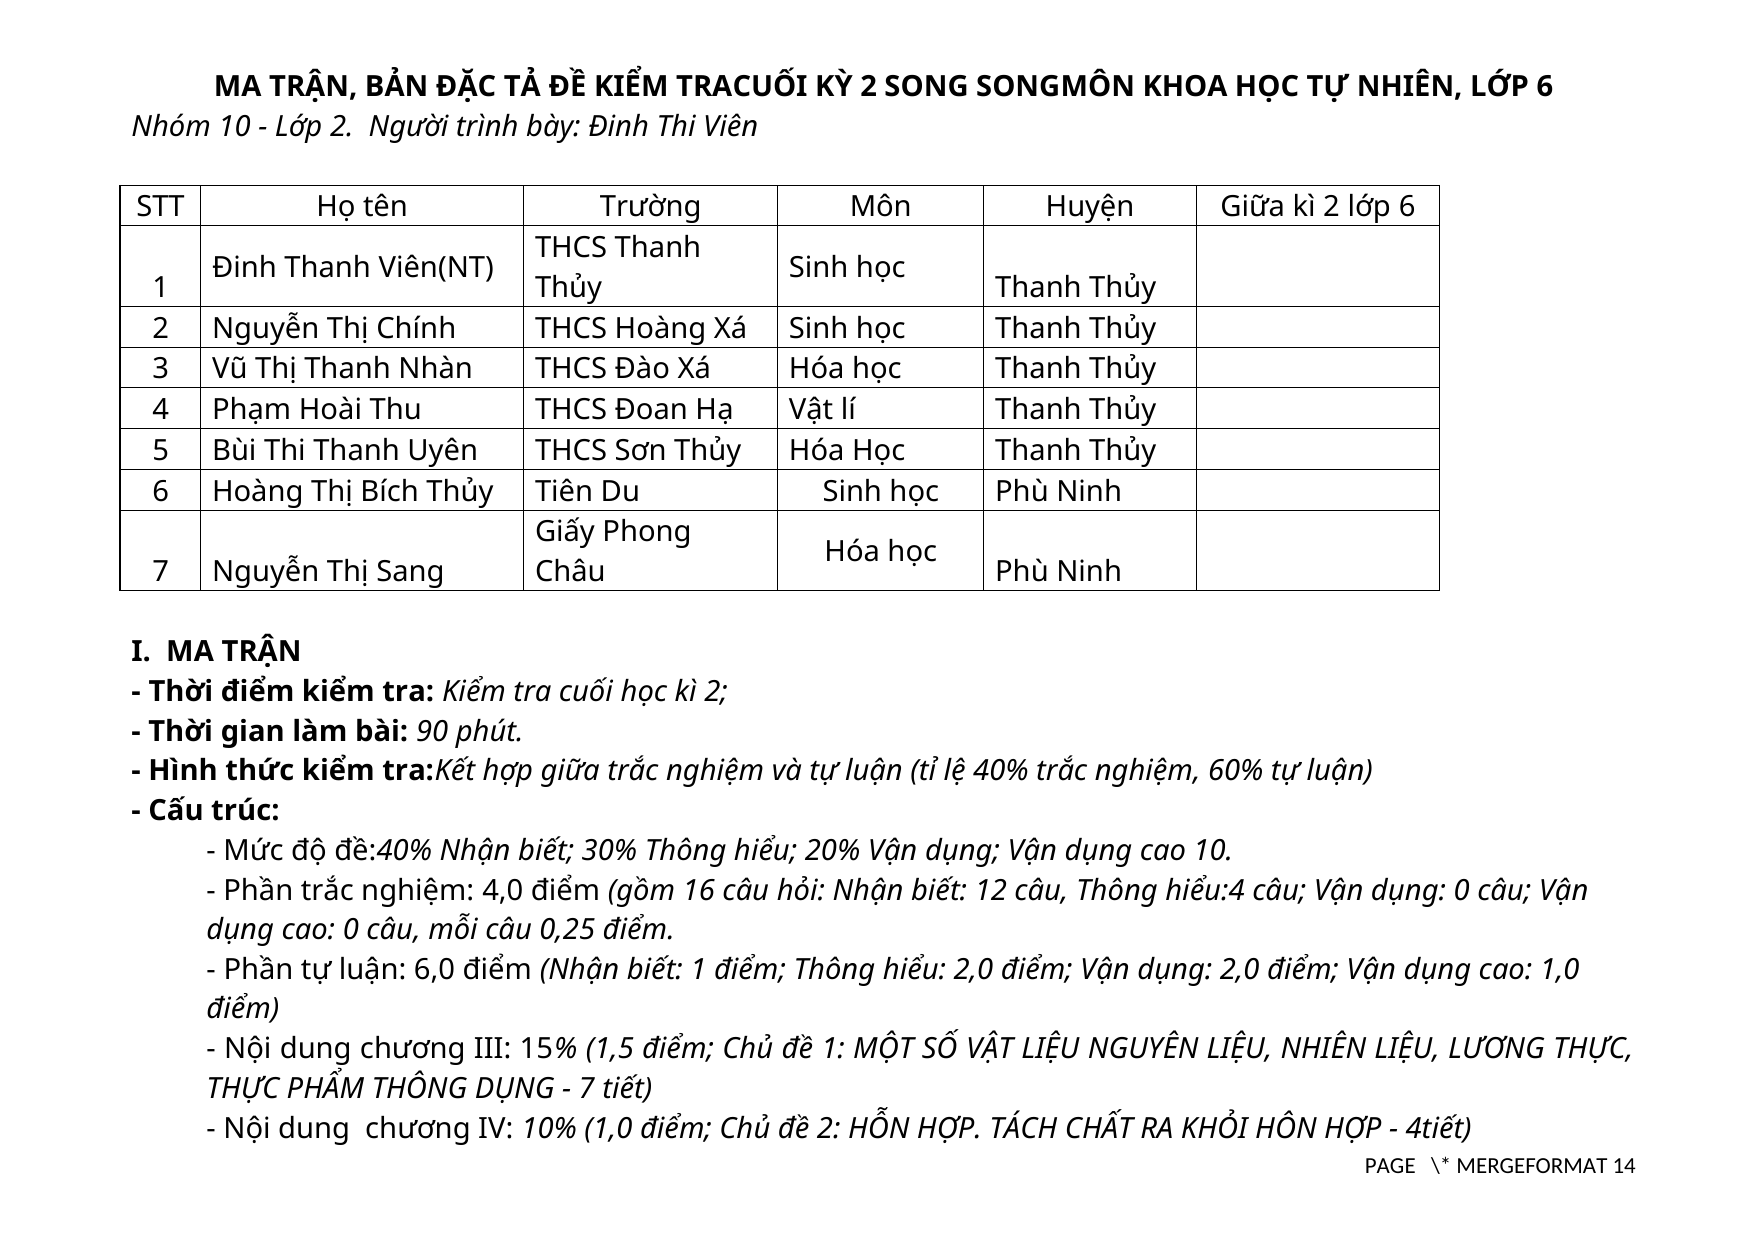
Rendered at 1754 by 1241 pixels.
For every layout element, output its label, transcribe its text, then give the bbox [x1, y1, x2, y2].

text - Thời điểm kiểm tra: Kiểm tra cuối học kì 2; [131, 670, 1636, 710]
text - Nội dung chương IV: 10% (1,0 điểm; Chủ đề 2: HỖN HỢP. TÁCH CHẤT RA KHỎI HÔN HỢP - 4tiết) [206, 1107, 1636, 1147]
table_cell Bùi Thi Thanh Uyên [201, 429, 523, 469]
table_cell 3 [121, 348, 200, 387]
text - Hình thức kiểm tra:Kết hợp giữa trắc nghiệm và tự luận (tỉ lệ 40% trắc nghiệm, 60% tự luận) [131, 750, 1636, 789]
table_cell Hóa học [778, 511, 983, 590]
table_cell Phạm Hoài Thu [201, 388, 523, 428]
text - Phần tự luận: 6,0 điểm (Nhận biết: 1 điểm; Thông hiểu: 2,0 điểm; Vận dụng: 2,0 điểm; Vận dụng cao: 1,0 điểm) [206, 948, 1636, 1027]
table_cell THCS Đoan Hạ [524, 388, 777, 428]
text - Cấu trúc: [131, 789, 1636, 829]
table_header Họ tên [201, 186, 523, 225]
table_cell 4 [121, 388, 200, 428]
table_cell [1197, 511, 1439, 590]
text - Phần trắc nghiệm: 4,0 điểm (gồm 16 câu hỏi: Nhận biết: 12 câu, Thông hiểu:4 câu; Vận dụng: 0 câu; Vận dụng cao: 0 câu, mỗi câu 0,25 điểm. [206, 869, 1636, 948]
table_cell [1197, 226, 1439, 306]
table_cell Thanh Thủy [984, 307, 1196, 347]
table_cell Hoàng Thị Bích Thủy [201, 470, 523, 509]
table_cell Thanh Thủy [984, 429, 1196, 469]
table_cell [1197, 348, 1439, 387]
table_cell Vật lí [778, 388, 983, 428]
table_cell Sinh học [778, 307, 983, 347]
table_cell Hóa Học [778, 429, 983, 469]
text - Nội dung chương III: 15% (1,5 điểm; Chủ đề 1: MỘT SỐ VẬT LIỆU NGUYÊN LIỆU, NHIÊN LIỆU, LƯƠNG THỰC, THỰC PHẨM THÔNG DỤNG - 7 tiết) [206, 1027, 1636, 1107]
table_cell 5 [121, 429, 200, 469]
table_cell Tiên Du [524, 470, 777, 509]
table_header Trường [524, 186, 777, 225]
table_cell Hóa học [778, 348, 983, 387]
table_cell THCS Đào Xá [524, 348, 777, 387]
table_cell Đinh Thanh Viên(NT) [201, 226, 523, 306]
table_cell Thanh Thủy [984, 388, 1196, 428]
table_cell Thanh Thủy [984, 226, 1196, 306]
table_cell 6 [121, 470, 200, 509]
table_cell Giấy Phong Châu [524, 511, 777, 590]
table_cell [1197, 470, 1439, 509]
table_cell 7 [121, 511, 200, 590]
table_cell Sinh học [778, 226, 983, 306]
table_cell Sinh học [778, 470, 983, 509]
table_cell Thanh Thủy [984, 348, 1196, 387]
table_header Huyện [984, 186, 1196, 225]
table_cell [1197, 388, 1439, 428]
text Nhóm 10 - Lớp 2. Người trình bày: Đinh Thi Viên [131, 105, 1636, 145]
table_header Môn [778, 186, 983, 225]
text I. MA TRẬN [131, 631, 1636, 670]
table_cell Vũ Thị Thanh Nhàn [201, 348, 523, 387]
table_cell THCS Hoàng Xá [524, 307, 777, 347]
table_cell THCS Thanh Thủy [524, 226, 777, 306]
table_cell Phù Ninh [984, 511, 1196, 590]
table_cell Nguyễn Thị Chính [201, 307, 523, 347]
subtitle MA TRẬN, BẢN ĐẶC TẢ ĐỀ KIỂM TRACUỐI KỲ 2 SONG SONGMÔN KHOA HỌC TỰ NHIÊN, LỚP 6 [131, 66, 1636, 105]
table_cell THCS Sơn Thủy [524, 429, 777, 469]
table_cell [1197, 307, 1439, 347]
text - Thời gian làm bài: 90 phút. [131, 710, 1636, 750]
table_cell Nguyễn Thị Sang [201, 511, 523, 590]
text - Mức độ đề:40% Nhận biết; 30% Thông hiểu; 20% Vận dụng; Vận dụng cao 10. [206, 829, 1636, 869]
table_cell 1 [121, 226, 200, 306]
table_cell 2 [121, 307, 200, 347]
table_header STT [121, 186, 200, 225]
table_cell Phù Ninh [984, 470, 1196, 509]
table_cell [1197, 429, 1439, 469]
table_header Giữa kì 2 lớp 6 [1197, 186, 1439, 225]
